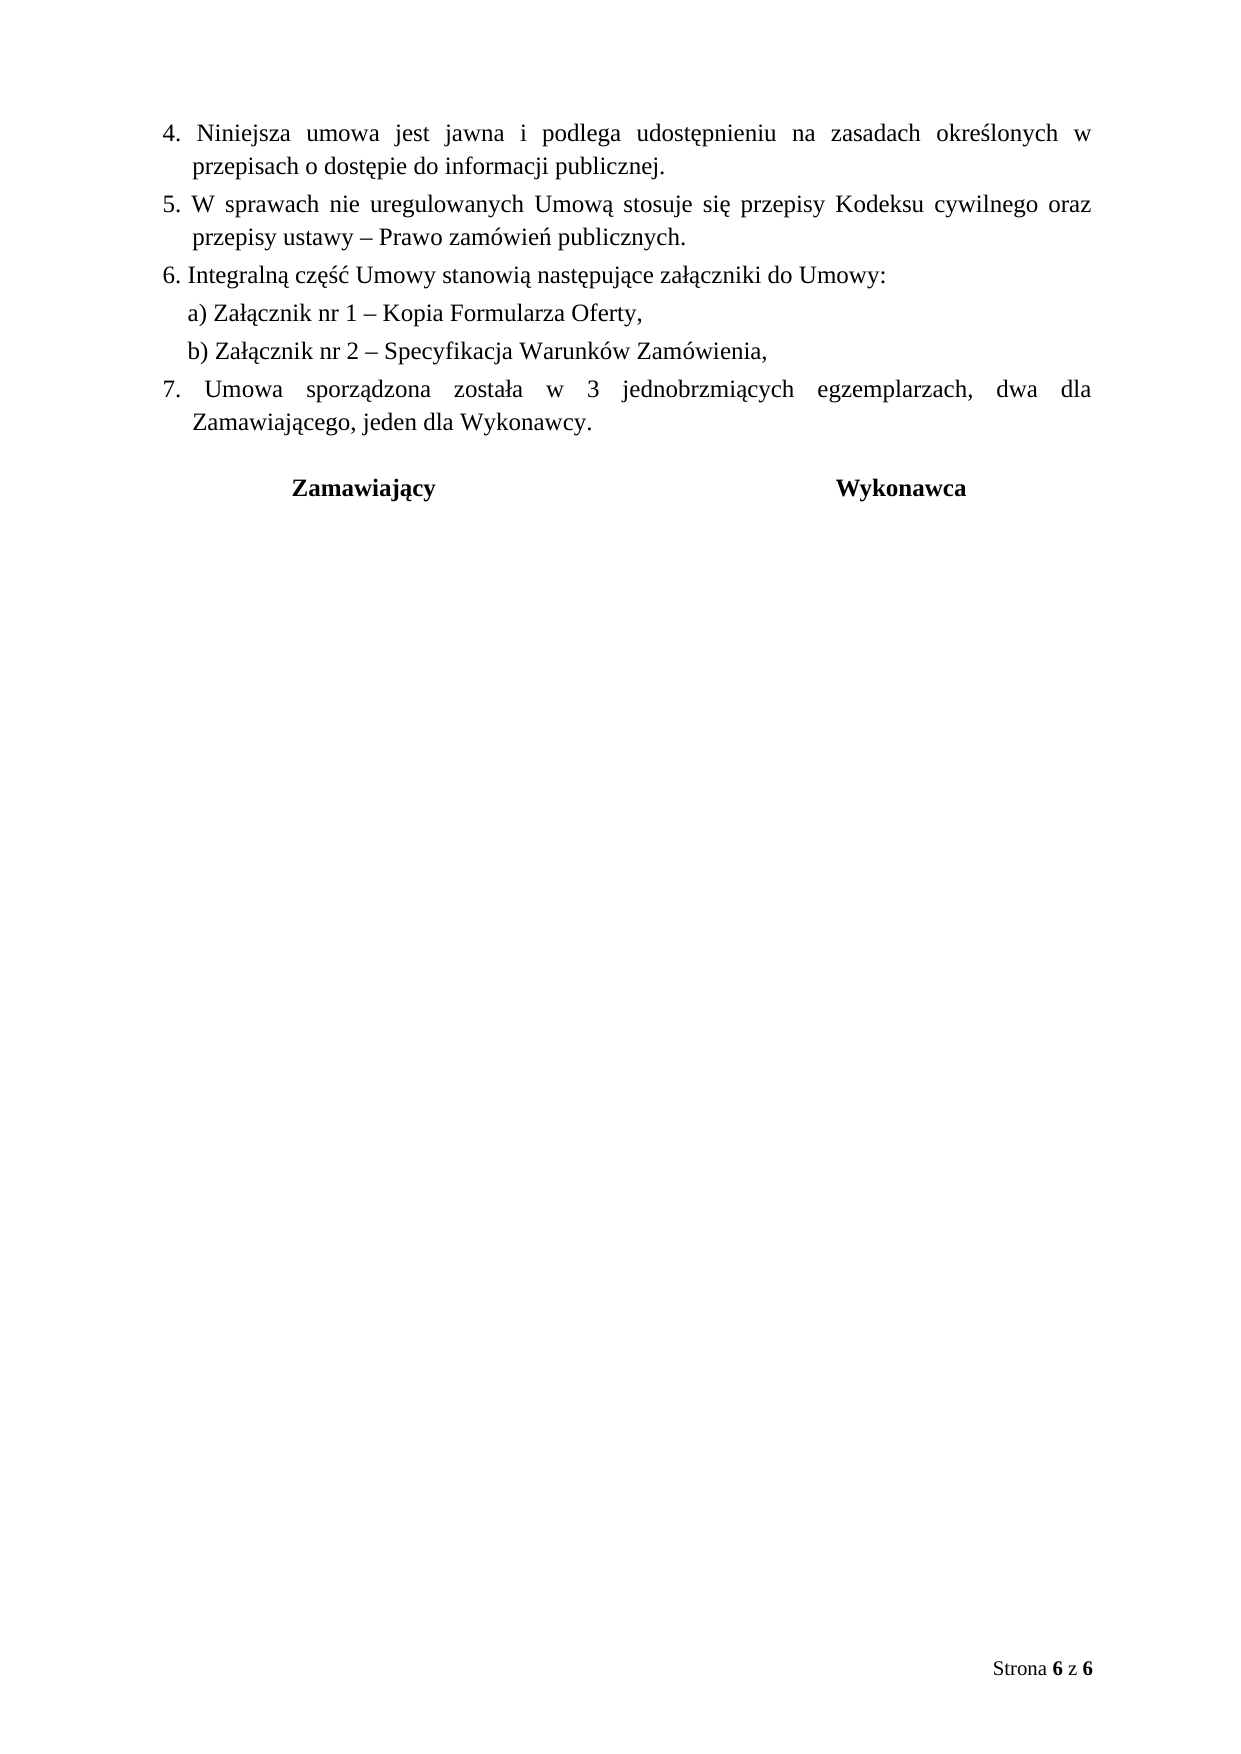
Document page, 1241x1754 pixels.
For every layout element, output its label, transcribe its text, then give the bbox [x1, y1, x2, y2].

text b) Załącznik nr 2 – Specyfikacja Warunków Zamówienia, [162, 336, 1093, 365]
text a) Załącznik nr 1 – Kopia Formularza Oferty, [162, 298, 1093, 327]
text 6. Integralną część Umowy stanowią następujące załączniki do Umowy: [162, 260, 1093, 289]
text 5. W sprawach nie uregulowanych Umową stosuje się przepisy Kodeksu cywilnego oraz przepisy ustawy – Prawo zamówień publicznych. [162, 189, 1093, 251]
text 7. Umowa sporządzona została w 3 jednobrzmiących egzemplarzach, dwa dla Zamawiającego, jeden dla Wykonawcy. [162, 374, 1093, 436]
text Zamawiający Wykonawca [148, 473, 1093, 502]
text 4. Niniejsza umowa jest jawna i podlega udostępnieniu na zasadach określonych w przepisach o dostępie do informacji publicznej. [162, 118, 1093, 180]
